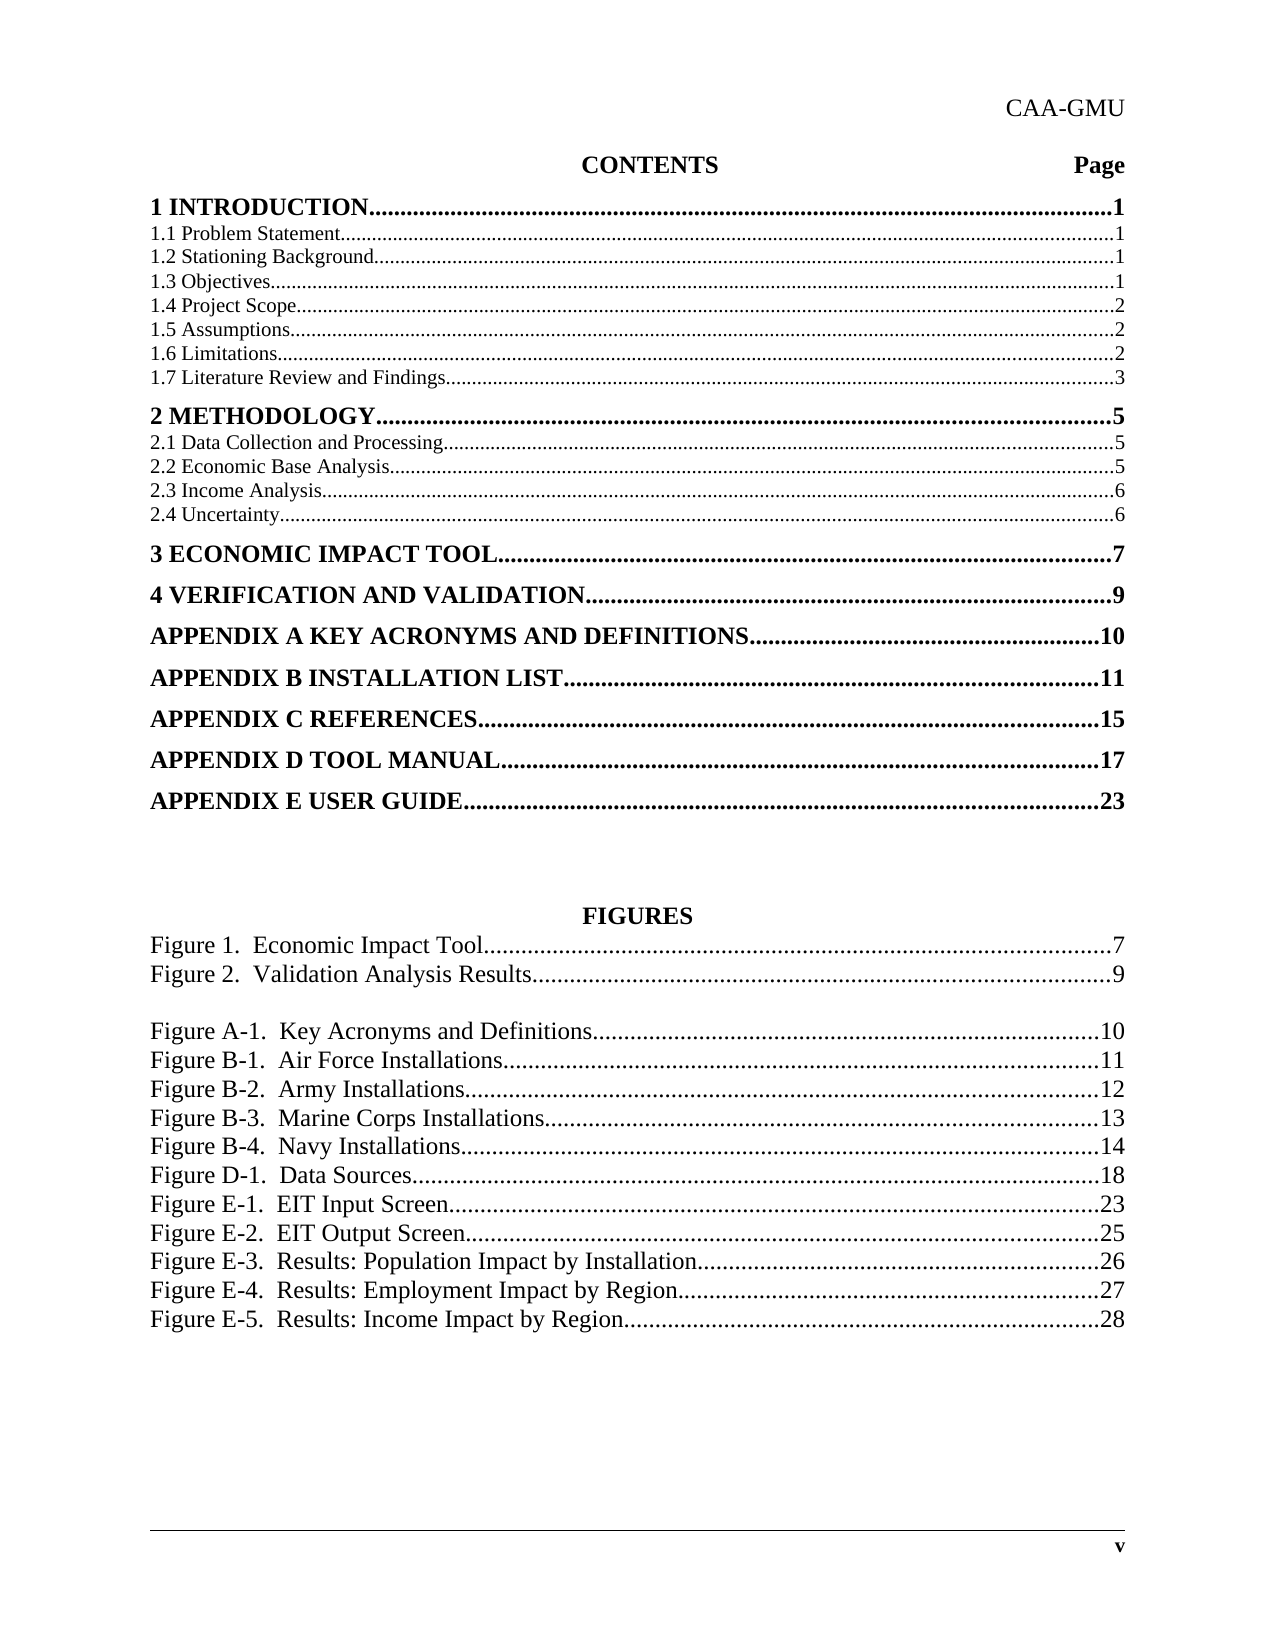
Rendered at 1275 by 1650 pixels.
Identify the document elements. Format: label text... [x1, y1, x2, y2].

text Figure 2. Validation Analysis Results. 9 [150, 959, 1125, 988]
text 1.1 Problem Statement 1 [150, 220, 1125, 244]
text Figure E-3. Results: Population Impact by Installation. 26 [150, 1246, 1125, 1275]
text 1.6 Limitations 2 [150, 341, 1125, 365]
text 1.7 Literature Review and Findings 3 [150, 365, 1125, 389]
text Figure 1. Economic Impact Tool 7 [150, 930, 1125, 959]
text APPENDIX E User Guide 23 [150, 786, 1125, 815]
text 1.4 Project Scope 2 [150, 293, 1125, 317]
text Figure B-1. Air Force Installations. 11 [150, 1045, 1125, 1074]
text 2.2 Economic Base Analysis 5 [150, 454, 1125, 478]
text Figure E-5. Results: Income Impact by Region. 28 [150, 1304, 1125, 1333]
text 3 Economic impact tool 7 [150, 539, 1125, 568]
text APPENDIX C References 15 [150, 704, 1125, 733]
text APPENDIX A Key Acronyms and Definitions 10 [150, 621, 1125, 650]
text CONTENTS Page [150, 150, 1125, 179]
text Figure B-4. Navy Installations. 14 [150, 1131, 1125, 1160]
text Figure E-4. Results: Employment Impact by Region. 27 [150, 1275, 1125, 1304]
text 1.3 Objectives 1 [150, 268, 1125, 293]
text APPENDIX D Tool Manual 17 [150, 745, 1125, 774]
text APPENDIX B Installation List 11 [150, 663, 1125, 691]
text 2.3 Income Analysis 6 [150, 478, 1125, 502]
text 1.2 Stationing Background 1 [150, 244, 1125, 268]
text 1 introduction 1 [150, 192, 1125, 220]
text FIGURES [150, 901, 1125, 930]
text Figure E-2. EIT Output Screen. 25 [150, 1218, 1125, 1246]
text Figure B-2. Army Installations. 12 [150, 1074, 1125, 1103]
text Figure A-1. Key Acronyms and Definitions. 10 [150, 1016, 1125, 1045]
text Figure B-3. Marine Corps Installations. 13 [150, 1103, 1125, 1131]
text 2.4 Uncertainty 6 [150, 502, 1125, 526]
text 1.5 Assumptions 2 [150, 317, 1125, 341]
text 2 Methodology 5 [150, 401, 1125, 430]
text 4 Verification and validation 9 [150, 580, 1125, 609]
text 2.1 Data Collection and Processing 5 [150, 430, 1125, 454]
text Figure E-1. EIT Input Screen. 23 [150, 1189, 1125, 1218]
text Figure D-1. Data Sources. 18 [150, 1160, 1125, 1189]
